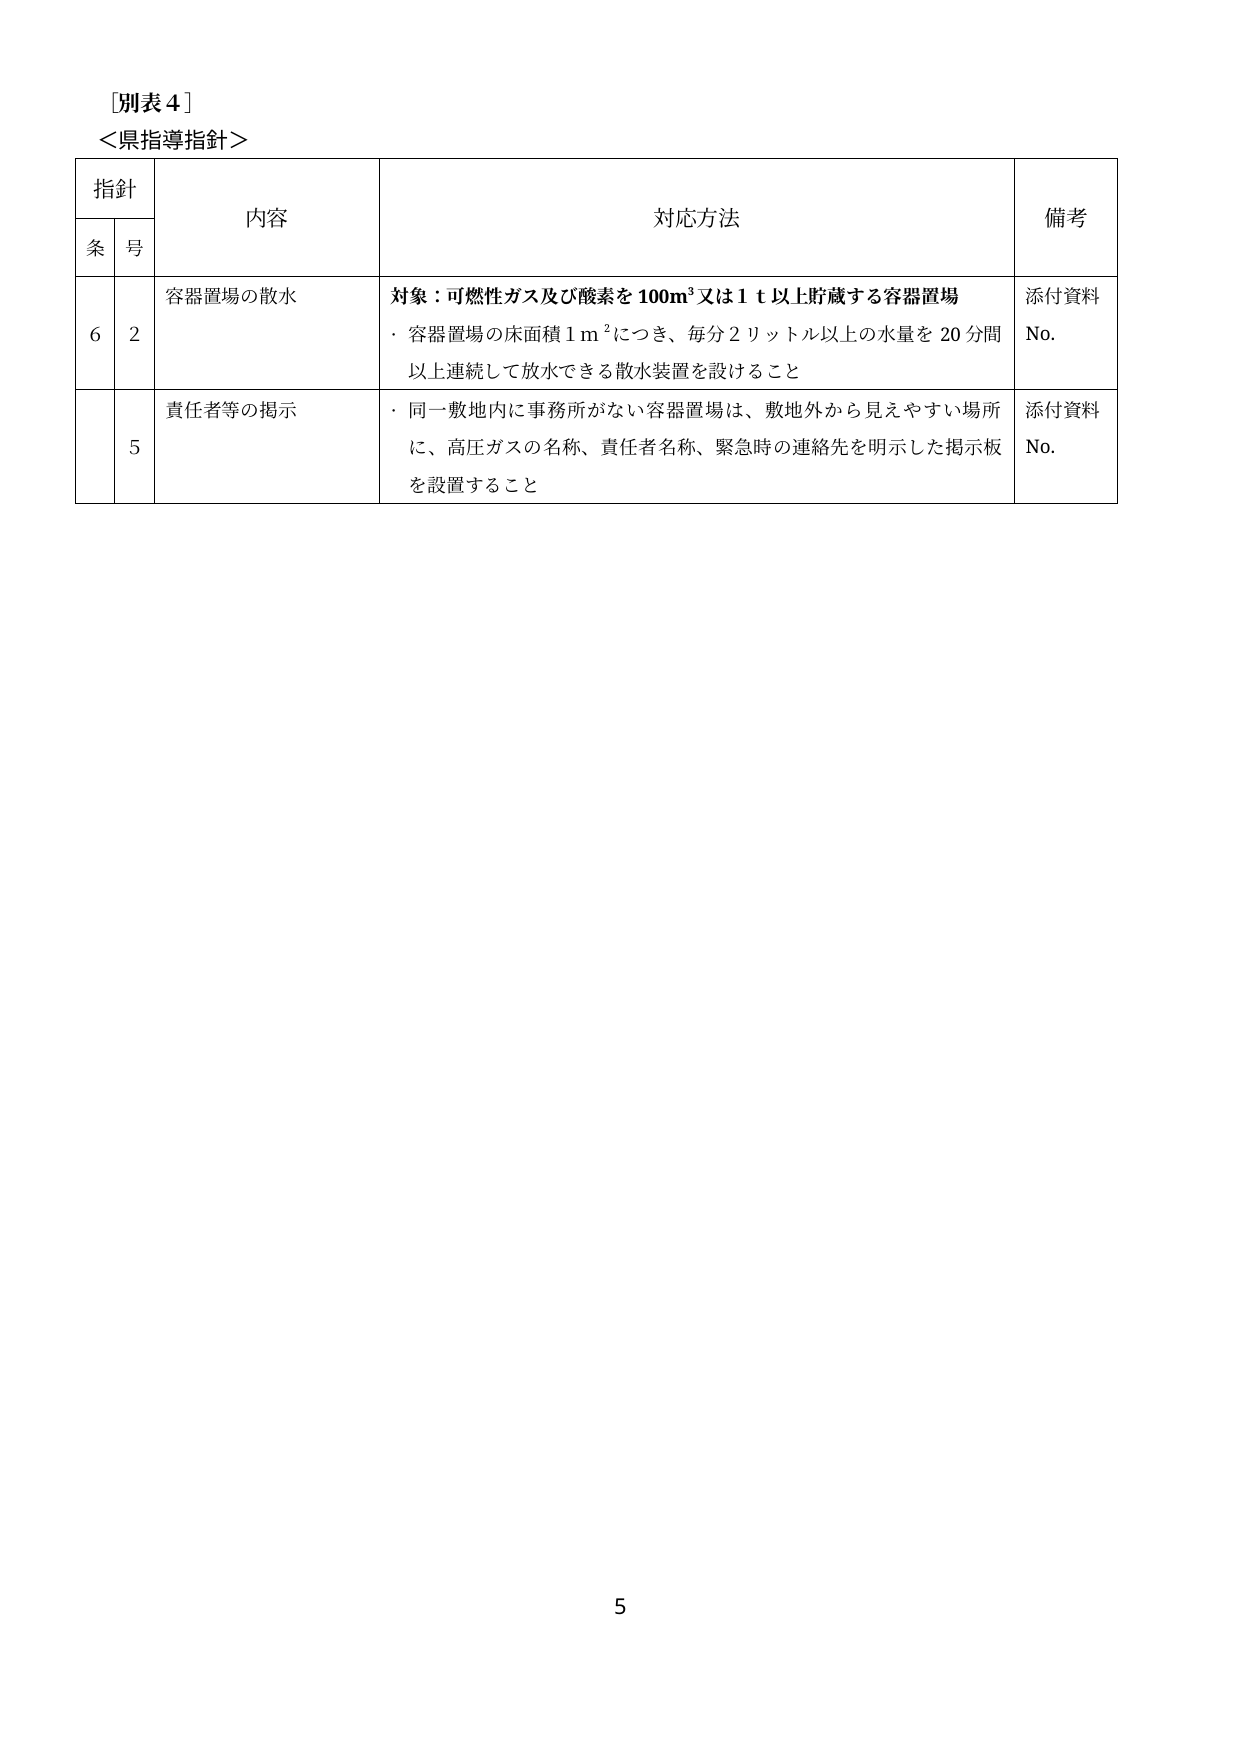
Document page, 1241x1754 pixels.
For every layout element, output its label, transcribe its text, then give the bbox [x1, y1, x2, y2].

table_cell 責任者等の掲示 [155, 390, 379, 503]
table_cell 容器置場の散水 [155, 277, 379, 389]
table_cell 添付資料 No. [1015, 277, 1117, 389]
table_header 指針 [76, 159, 154, 218]
table_cell [76, 390, 114, 503]
text ［別表４］ [75, 83, 1176, 121]
table_cell 対象：可燃性ガス及び酸素を100m3又は１ｔ以上貯蔵する容器置場 容器置場の床面積１ｍ2につき、毎分２リットル以上の水量を20分間以上連続して放水できる散水装置を設けること [380, 277, 1014, 389]
table_cell 条 [76, 219, 114, 276]
table_cell 号 [115, 219, 154, 276]
table_cell ５ [115, 390, 154, 503]
table_cell 添付資料 No. [1015, 390, 1117, 503]
table_cell ２ [115, 277, 154, 389]
table_cell 同一敷地内に事務所がない容器置場は、敷地外から見えやすい場所に、高圧ガスの名称、責任者名称、緊急時の連絡先を明示した掲示板を設置すること [380, 390, 1014, 503]
text ＜県指導指針＞ [75, 121, 1176, 158]
table_cell ６ [76, 277, 114, 389]
table_header 備考 [1015, 159, 1117, 276]
table_header 内容 [155, 159, 379, 276]
table_header 対応方法 [380, 159, 1014, 276]
